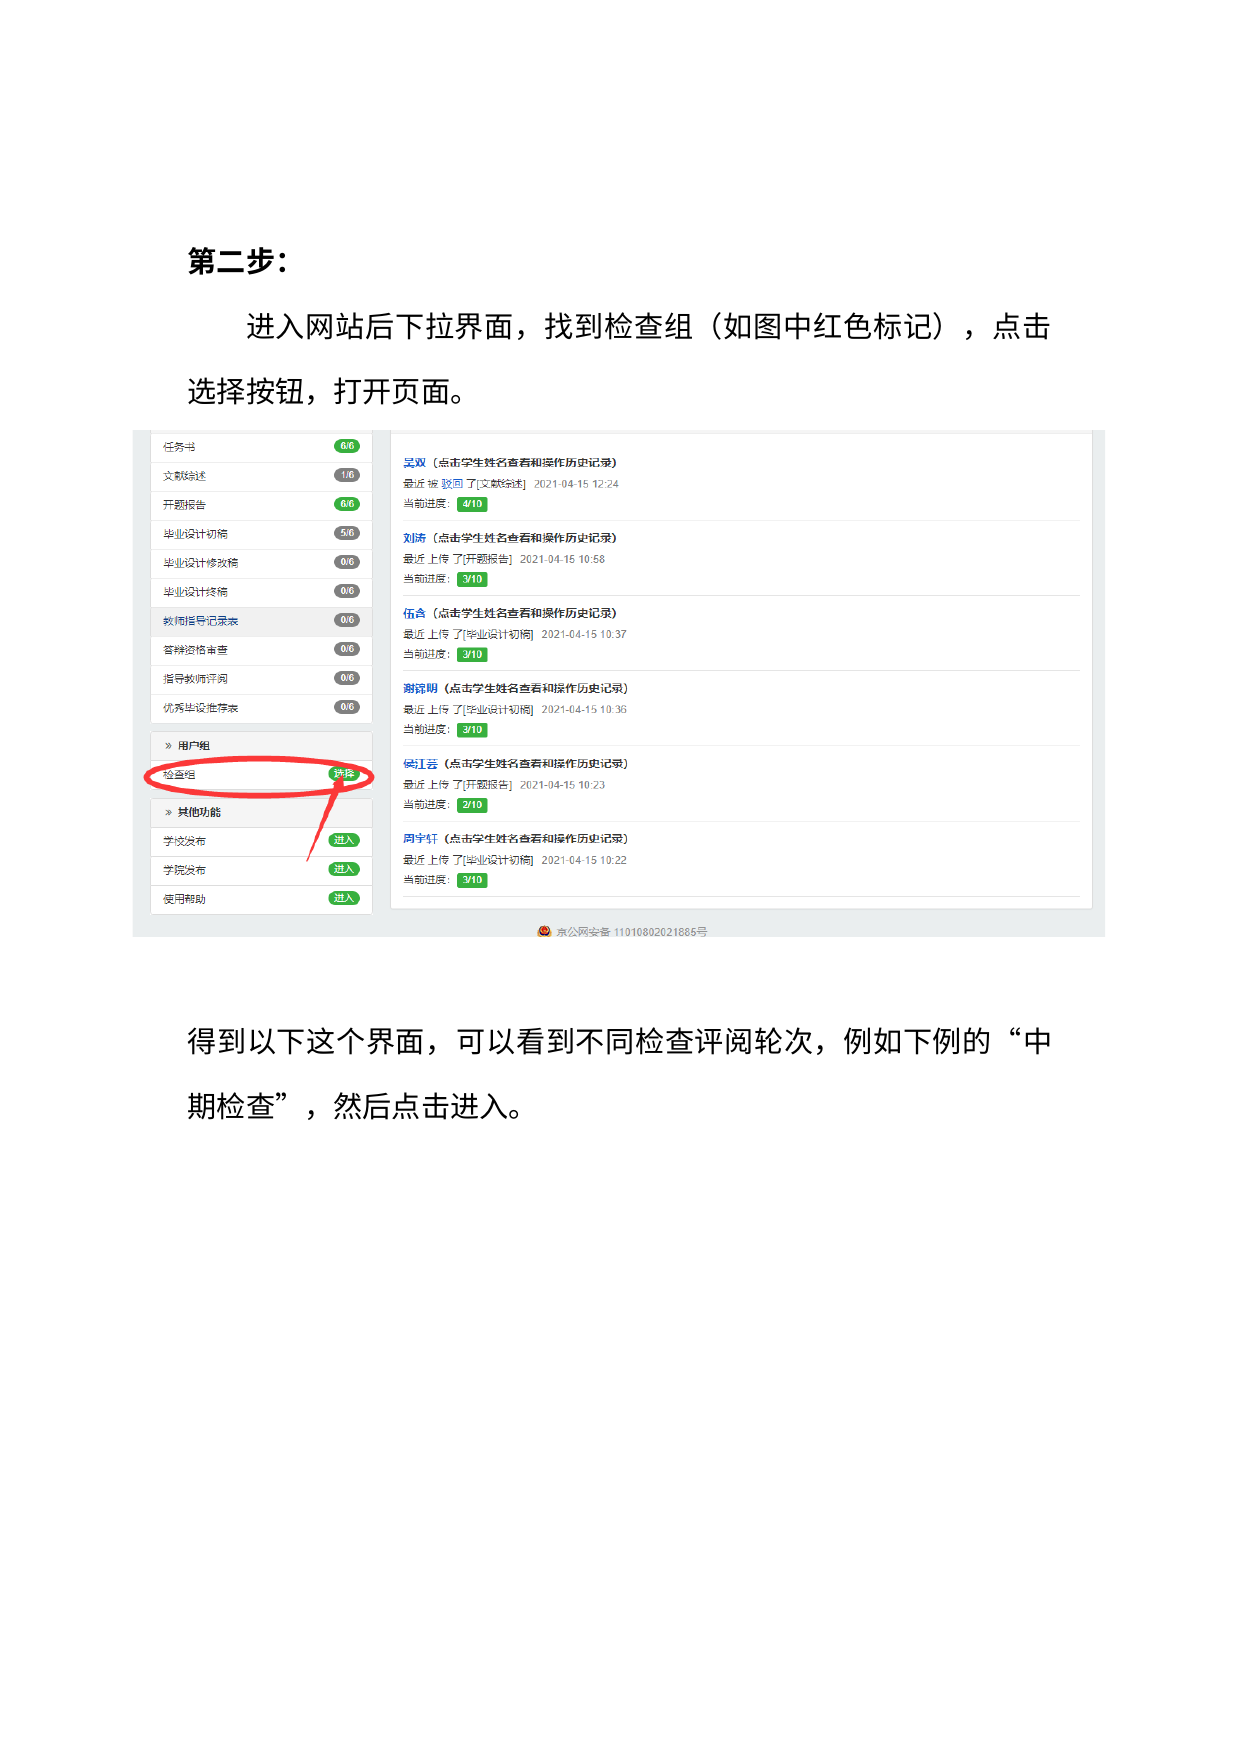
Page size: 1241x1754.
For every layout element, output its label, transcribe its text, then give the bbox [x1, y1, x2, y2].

picture [132, 430, 1106, 937]
text 进入网站后下拉界面，找到检查组（如图中红色标记），点击选择按钮，打开页面。 [187, 292, 1053, 422]
text 第二步： [187, 227, 1053, 292]
text 得到以下这个界面，可以看到不同检查评阅轮次，例如下例的“中期检查”，然后点击进入。 [187, 1007, 1053, 1137]
